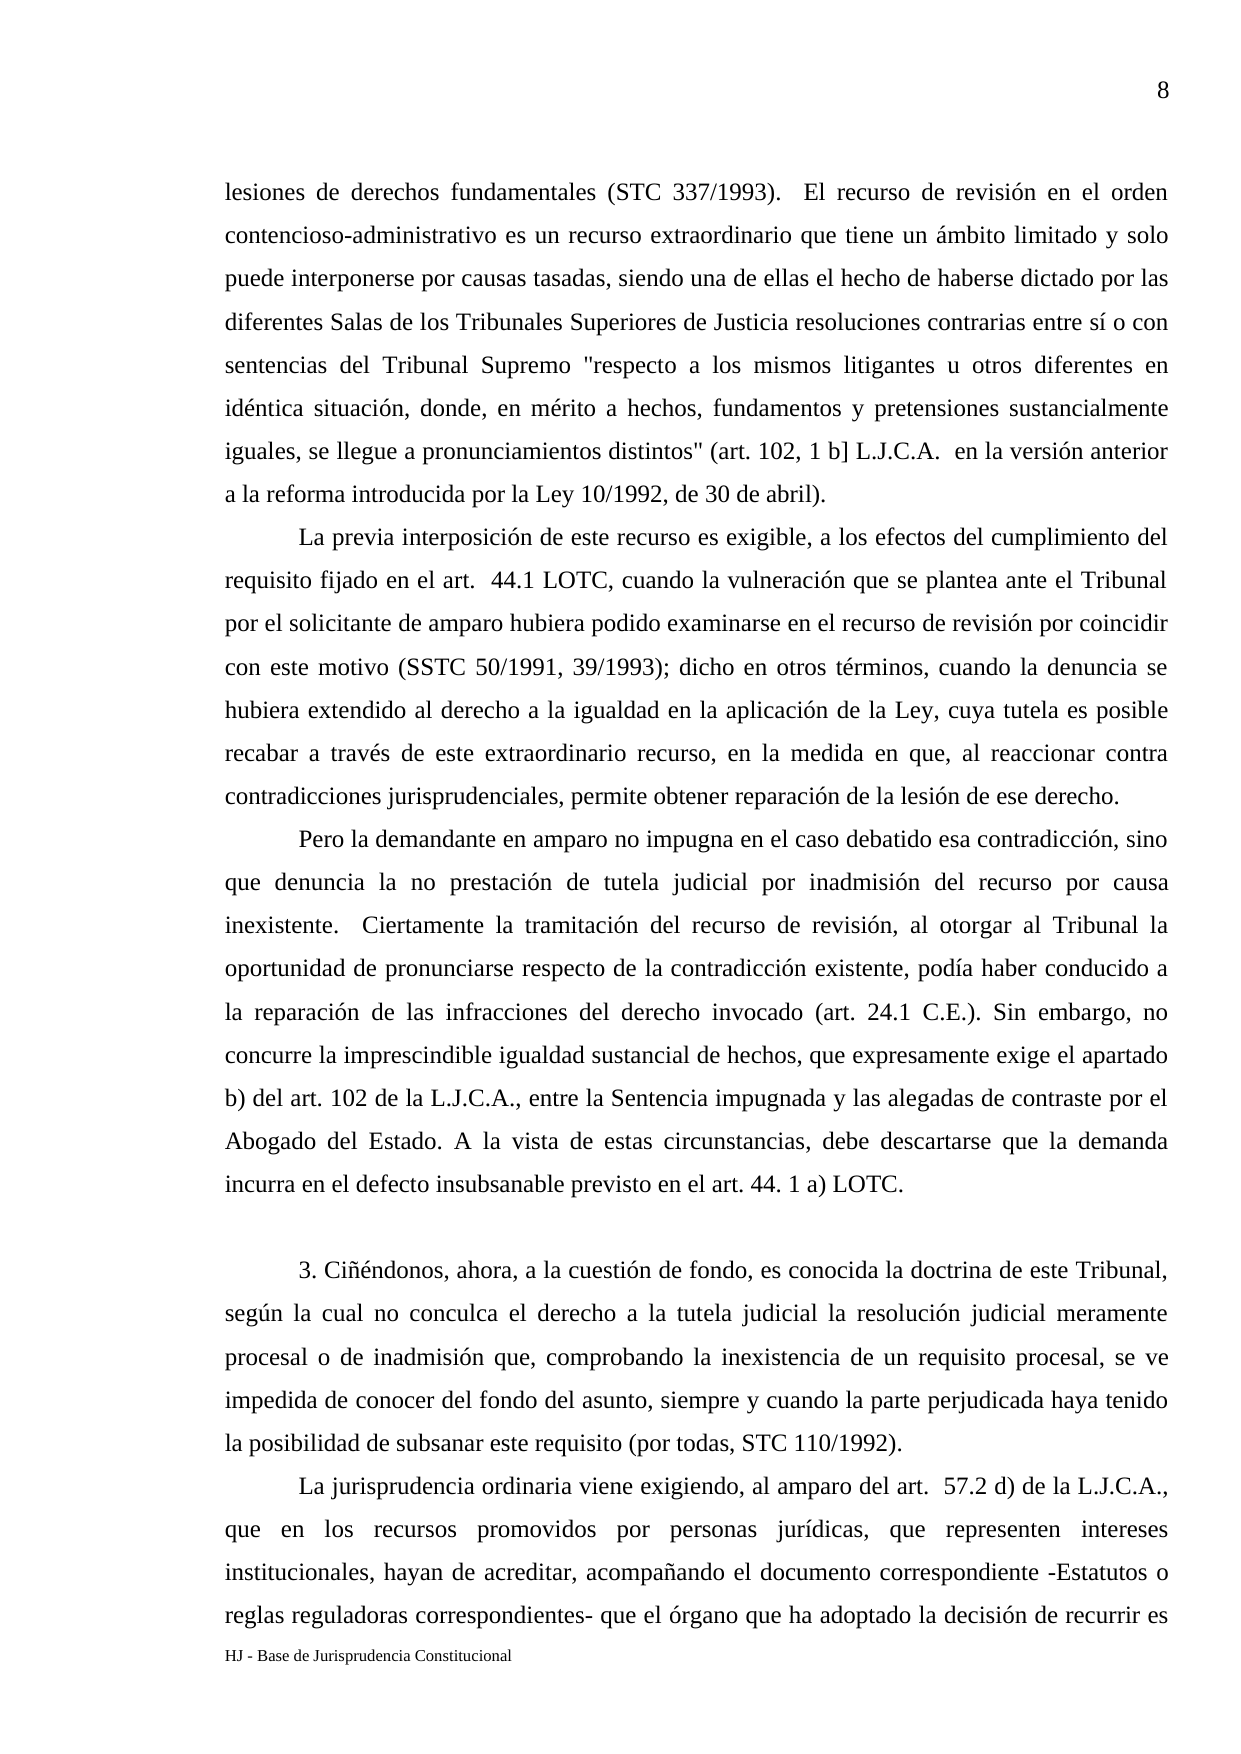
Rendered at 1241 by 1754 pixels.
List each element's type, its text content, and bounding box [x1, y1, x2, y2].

text La previa interposición de este recurso es exigible, a los efectos del cumplimiento del requisito fijado en el art. 44.1 LOTC, cuando la vulneración que se plantea ante el Tribunal por el solicitante de amparo hubiera podido examinarse en el recurso de revisión por coincidir con este motivo (SSTC 50/1991, 39/1993); dicho en otros términos, cuando la denuncia se hubiera extendido al derecho a la igualdad en la aplicación de la Ley, cuya tutela es posible recabar a través de este extraordinario recurso, en la medida en que, al reaccionar contra contradicciones jurisprudenciales, permite obtener reparación de la lesión de ese derecho. [224, 522, 1169, 810]
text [224, 1471, 1169, 1629]
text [224, 177, 1169, 508]
text 3. Ciñéndonos, ahora, a la cuestión de fondo, es conocida la doctrina de este Tribunal, según la cual no conculca el derecho a la tutela judicial la resolución judicial meramente procesal o de inadmisión que, comprobando la inexistencia de un requisito procesal, se ve impedida de conocer del fondo del asunto, siempre y cuando la parte perjudicada haya tenido la posibilidad de subsanar este requisito (por todas, STC 110/1992). [224, 1255, 1169, 1457]
text Pero la demandante en amparo no impugna en el caso debatido esa contradicción, sino que denuncia la no prestación de tutela judicial por inadmisión del recurso por causa inexistente. Ciertamente la tramitación del recurso de revisión, al otorgar al Tribunal la oportunidad de pronunciarse respecto de la contradicción existente, podía haber conducido a la reparación de las infracciones del derecho invocado (art. 24.1 C.E.). Sin embargo, no concurre la imprescindible igualdad sustancial de hechos, que expresamente exige el apartado b) del art. 102 de la L.J.C.A., entre la Sentencia impugnada y las alegadas de contraste por el Abogado del Estado. A la vista de estas circunstancias, debe descartarse que la demanda incurra en el defecto insubsanable previsto en el art. 44. 1 a) LOTC. [224, 824, 1169, 1198]
